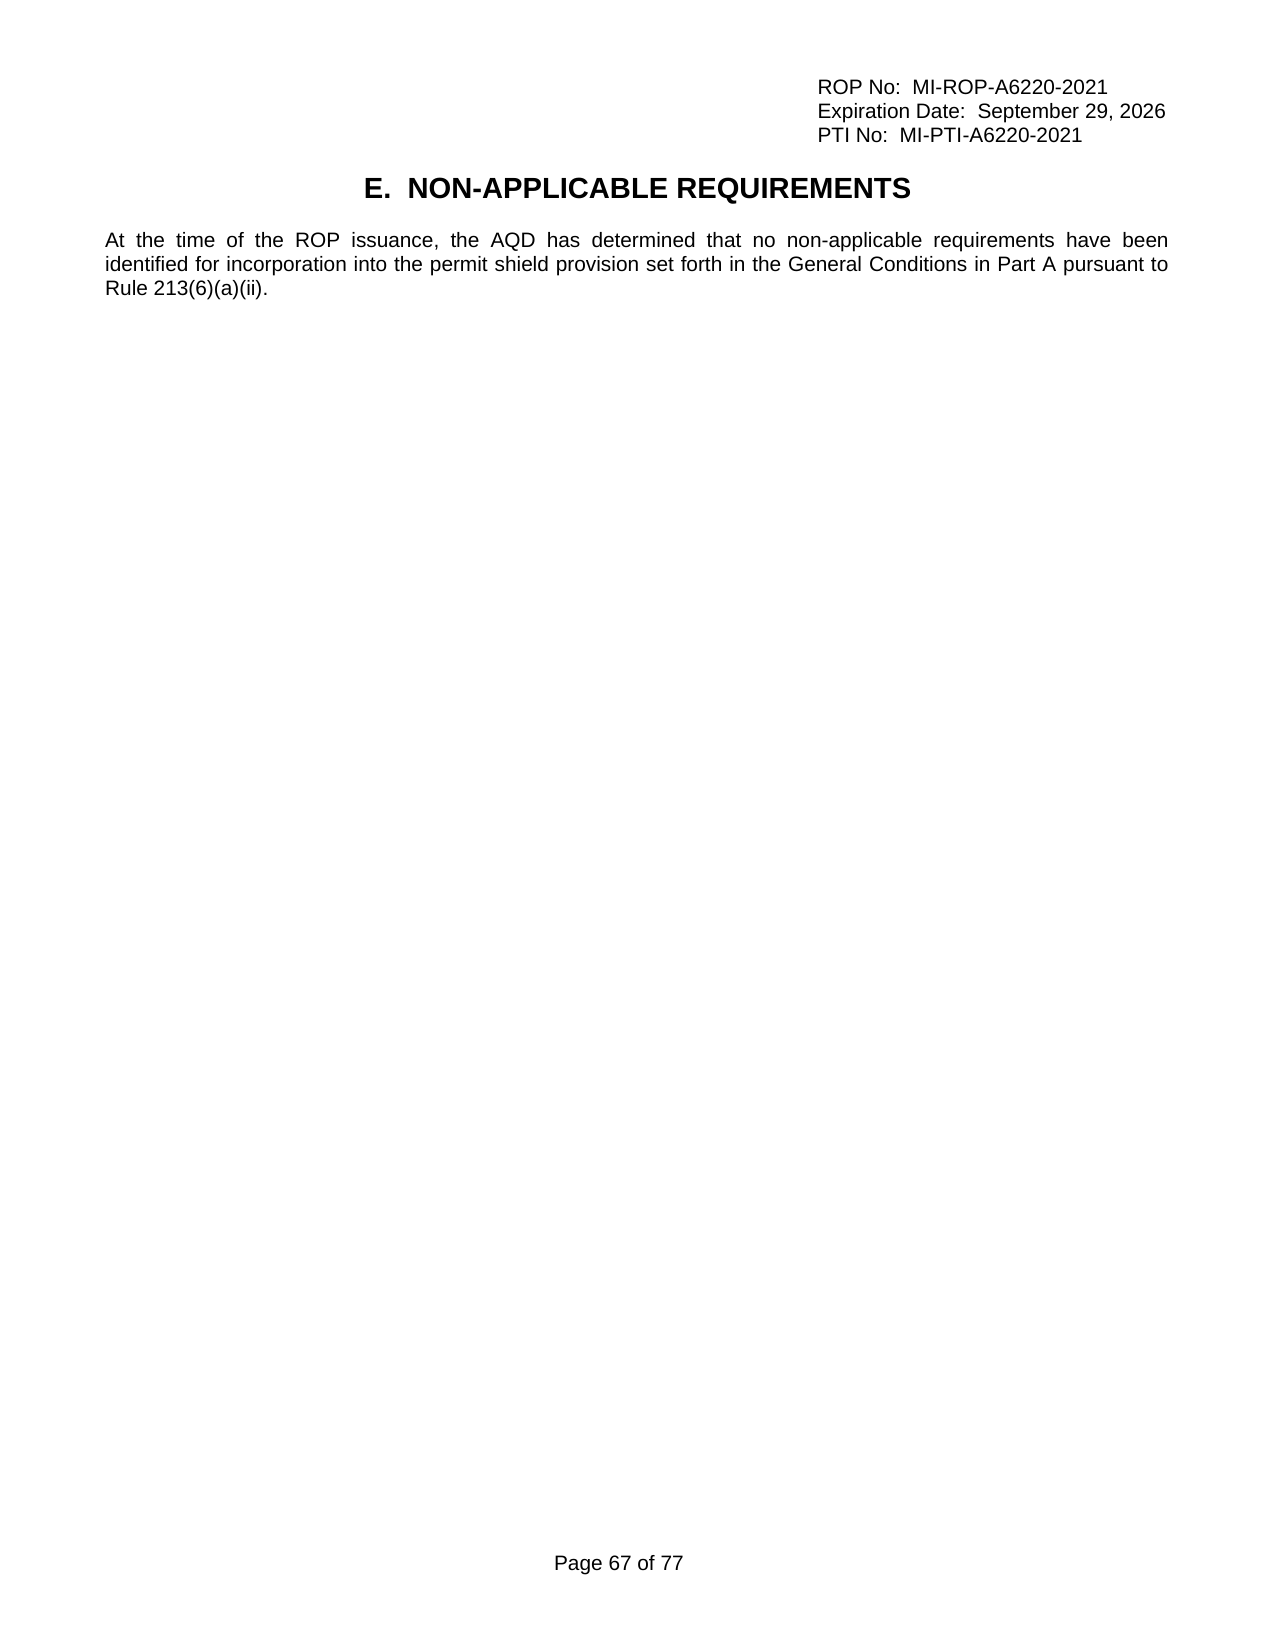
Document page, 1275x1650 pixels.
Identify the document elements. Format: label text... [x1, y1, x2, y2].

text At the time of the ROP issuance, the AQD has determined that no non-applicable requirements have been identified for incorporation into the permit shield provision set forth in the General Conditions in Part A pursuant to Rule 213(6)(a)(ii). [105, 228, 1170, 300]
subtitle E. NON-APPLICABLE REQUIREMENTS [105, 171, 1170, 204]
